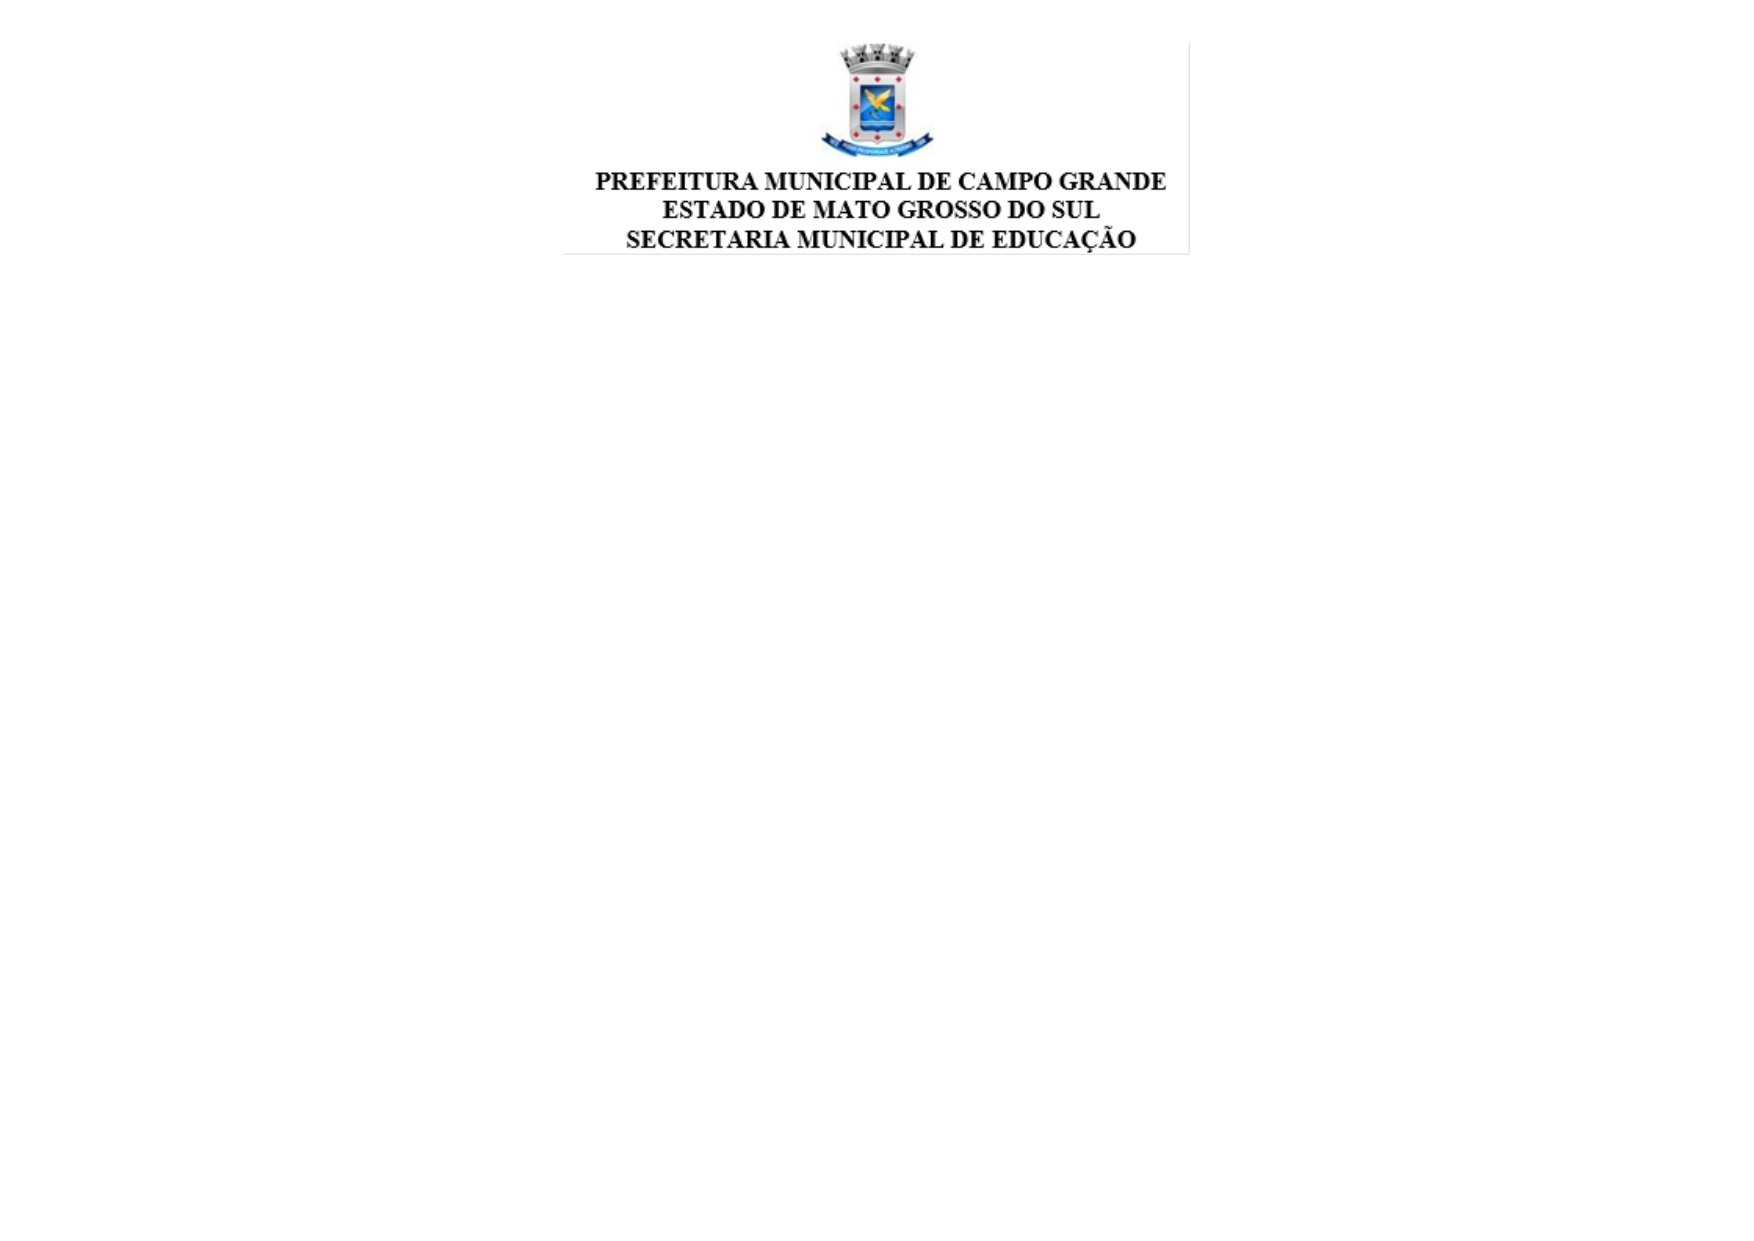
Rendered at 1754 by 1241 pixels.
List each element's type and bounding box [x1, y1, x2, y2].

picture [563, 42, 1191, 256]
